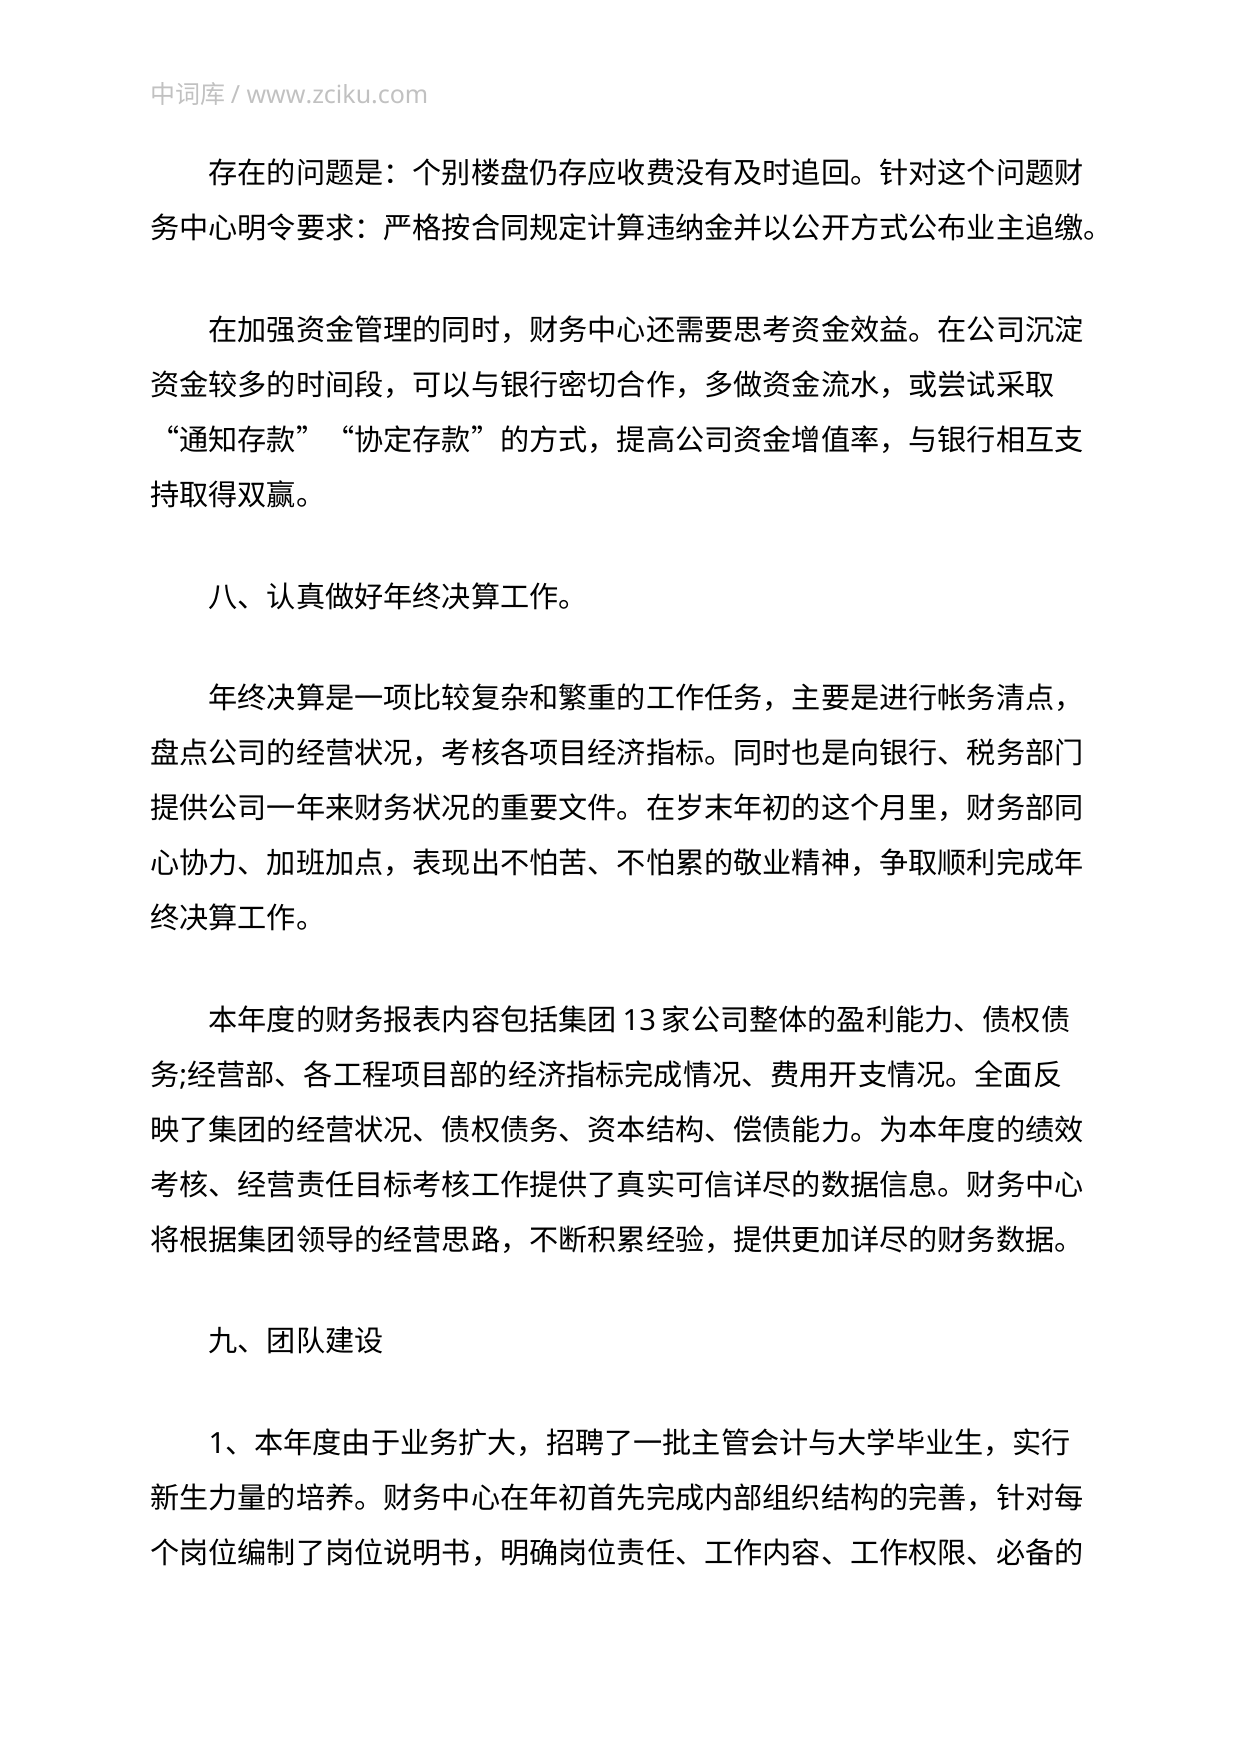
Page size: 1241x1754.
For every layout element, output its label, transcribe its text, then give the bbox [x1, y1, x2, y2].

text 存在的问题是：个别楼盘仍存应收费没有及时追回。针对这个问题财务中心明令要求：严格按合同规定计算违纳金并以公开方式公布业主追缴。 [150, 150, 1090, 247]
text 本年度的财务报表内容包括集团13家公司整体的盈利能力、债权债务;经营部、各工程项目部的经济指标完成情况、费用开支情况。全面反映了集团的经营状况、债权债务、资本结构、偿债能力。为本年度的绩效考核、经营责任目标考核工作提供了真实可信详尽的数据信息。财务中心将根据集团领导的经营思路，不断积累经验，提供更加详尽的财务数据。 [150, 996, 1090, 1258]
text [150, 1419, 1090, 1572]
text 九、团队建设 [150, 1318, 1090, 1360]
text 八、认真做好年终决算工作。 [150, 573, 1090, 615]
text 年终决算是一项比较复杂和繁重的工作任务，主要是进行帐务清点，盘点公司的经营状况，考核各项目经济指标。同时也是向银行、税务部门提供公司一年来财务状况的重要文件。在岁末年初的这个月里，财务部同心协力、加班加点，表现出不怕苦、不怕累的敬业精神，争取顺利完成年终决算工作。 [150, 675, 1090, 937]
text 在加强资金管理的同时，财务中心还需要思考资金效益。在公司沉淀资金较多的时间段，可以与银行密切合作，多做资金流水，或尝试采取“通知存款”“协定存款”的方式，提高公司资金增值率，与银行相互支持取得双赢。 [150, 307, 1090, 514]
